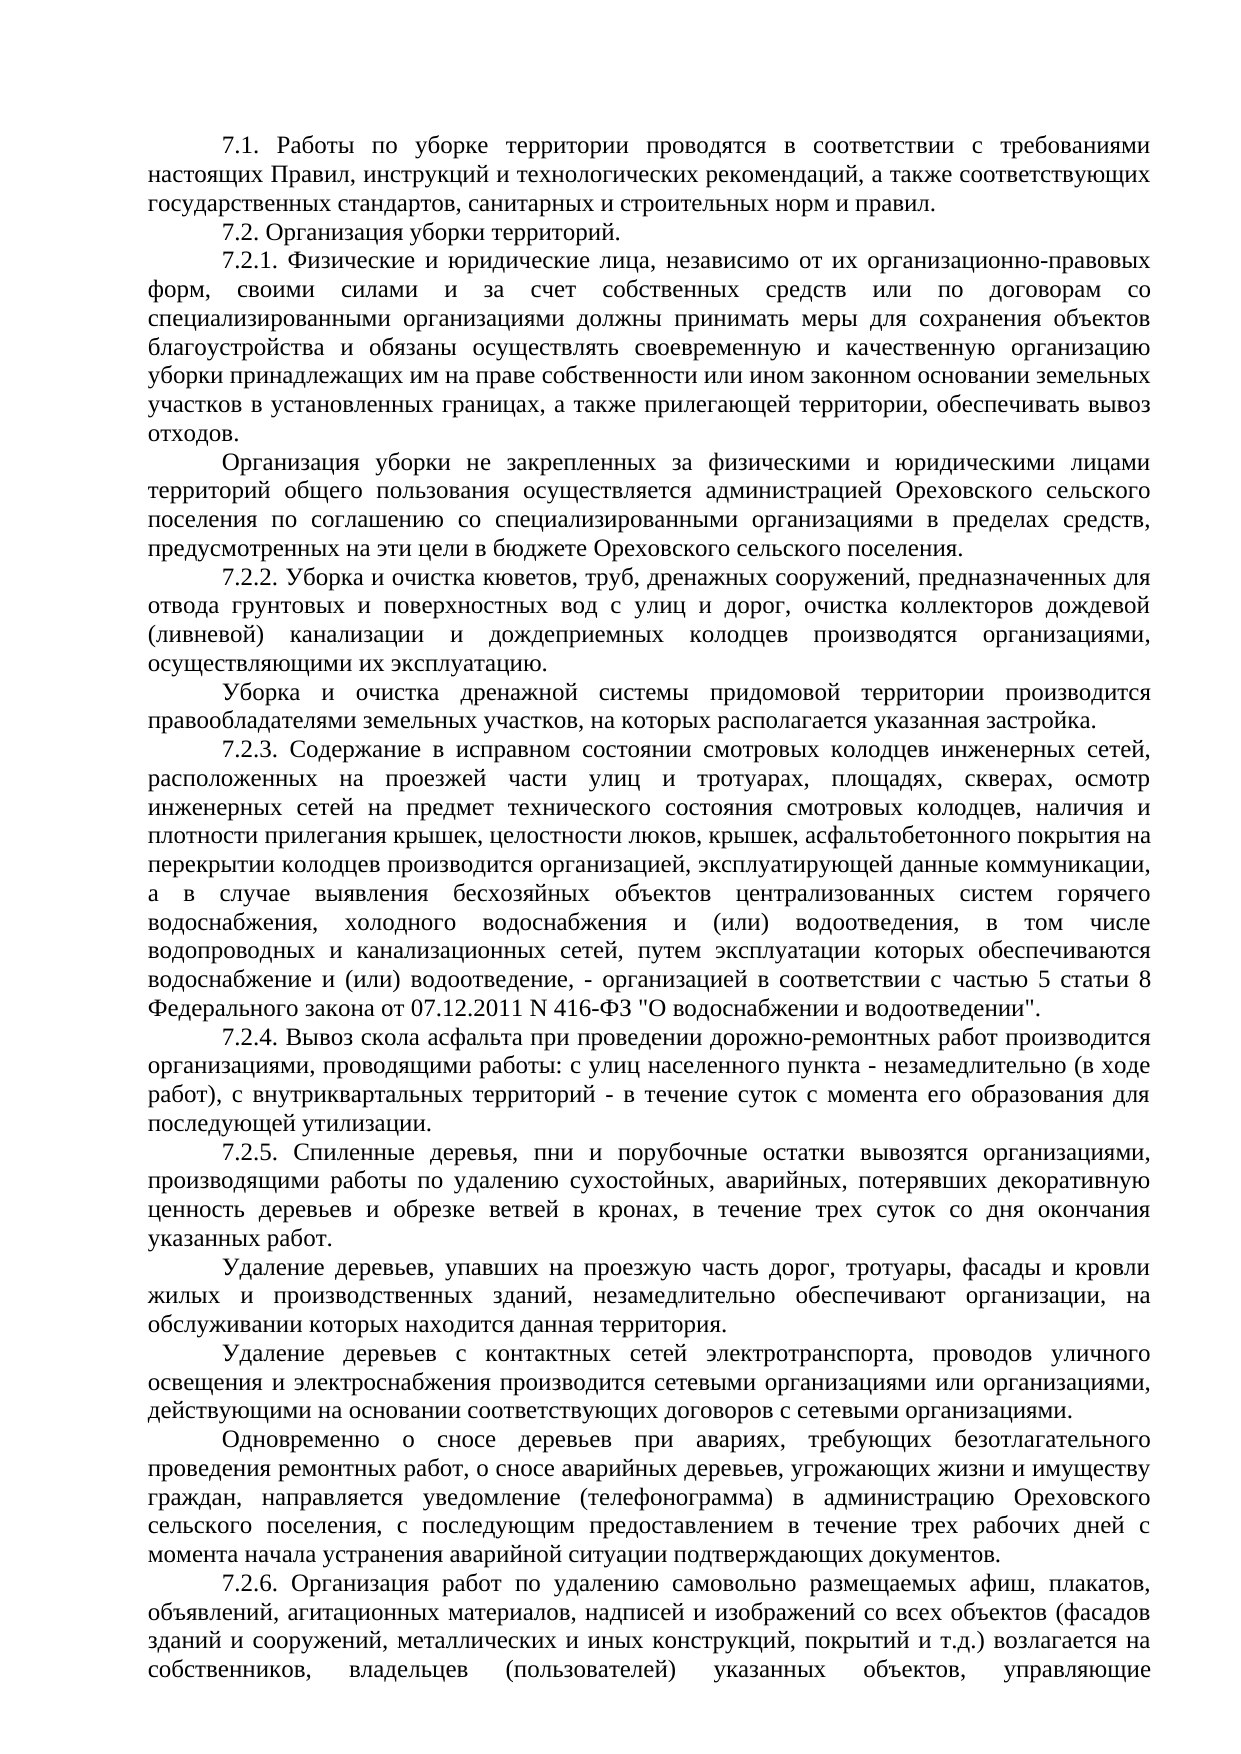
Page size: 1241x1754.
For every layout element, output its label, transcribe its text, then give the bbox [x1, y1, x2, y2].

text 7.1. Работы по уборке территории проводятся в соответствии с требованиями настоящих Правил, инструкций и технологических рекомендаций, а также соответствующих государственных стандартов, санитарных и строительных норм и правил. [148, 131, 1152, 217]
text 7.2.1. Физические и юридические лица, независимо от их организационно-правовых форм, своими силами и за счет собственных средств или по договорам со специализированными организациями должны принимать меры для сохранения объектов благоустройства и обязаны осуществлять своевременную и качественную организацию уборки принадлежащих им на праве собственности или ином законном основании земельных участков в установленных границах, а также прилегающей территории, обеспечивать вывоз отходов. [148, 246, 1152, 447]
text 7.2.4. Вывоз скола асфальта при проведении дорожно-ремонтных работ производится организациями, проводящими работы: с улиц населенного пункта - незамедлительно (в ходе работ), с внутриквартальных территорий - в течение суток с момента его образования для последующей утилизации. [148, 1022, 1152, 1137]
text Организация уборки не закрепленных за физическими и юридическими лицами территорий общего пользования осуществляется администрацией Ореховского сельского поселения по соглашению со специализированными организациями в пределах средств, предусмотренных на эти цели в бюджете Ореховского сельского поселения. [148, 447, 1152, 562]
text 7.2.3. Содержание в исправном состоянии смотровых колодцев инженерных сетей, расположенных на проезжей части улиц и тротуарах, площадях, скверах, осмотр инженерных сетей на предмет технического состояния смотровых колодцев, наличия и плотности прилегания крышек, целостности люков, крышек, асфальтобетонного покрытия на перекрытии колодцев производится организацией, эксплуатирующей данные коммуникации, а в случае выявления бесхозяйных объектов централизованных систем горячего водоснабжения, холодного водоснабжения и (или) водоотведения, в том числе водопроводных и канализационных сетей, путем эксплуатации которых обеспечиваются водоснабжение и (или) водоотведение, - организацией в соответствии с частью 5 статьи 8 Федерального закона от 07.12.2011 N 416-ФЗ "О водоснабжении и водоотведении". [148, 734, 1152, 1022]
text 7.2.2. Уборка и очистка кюветов, труб, дренажных сооружений, предназначенных для отвода грунтовых и поверхностных вод с улиц и дорог, очистка коллекторов дождевой (ливневой) канализации и дождеприемных колодцев производятся организациями, осуществляющими их эксплуатацию. [148, 562, 1152, 677]
text Уборка и очистка дренажной системы придомовой территории производится правообладателями земельных участков, на которых располагается указанная застройка. [148, 677, 1152, 734]
text 7.2.5. Спиленные деревья, пни и порубочные остатки вывозятся организациями, производящими работы по удалению сухостойных, аварийных, потерявших декоративную ценность деревьев и обрезке ветвей в кронах, в течение трех суток со дня окончания указанных работ. [148, 1137, 1152, 1252]
text 7.2. Организация уборки территорий. [148, 217, 1152, 246]
text Удаление деревьев, упавших на проезжую часть дорог, тротуары, фасады и кровли жилых и производственных зданий, незамедлительно обеспечивают организации, на обслуживании которых находится данная территория. [148, 1252, 1152, 1338]
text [148, 1568, 1152, 1683]
text Удаление деревьев с контактных сетей электротранспорта, проводов уличного освещения и электроснабжения производится сетевыми организациями или организациями, действующими на основании соответствующих договоров с сетевыми организациями. [148, 1338, 1152, 1424]
text Одновременно о сносе деревьев при авариях, требующих безотлагательного проведения ремонтных работ, о сносе аварийных деревьев, угрожающих жизни и имуществу граждан, направляется уведомление (телефонограмма) в администрацию Ореховского сельского поселения, с последующим предоставлением в течение трех рабочих дней с момента начала устранения аварийной ситуации подтверждающих документов. [148, 1424, 1152, 1568]
